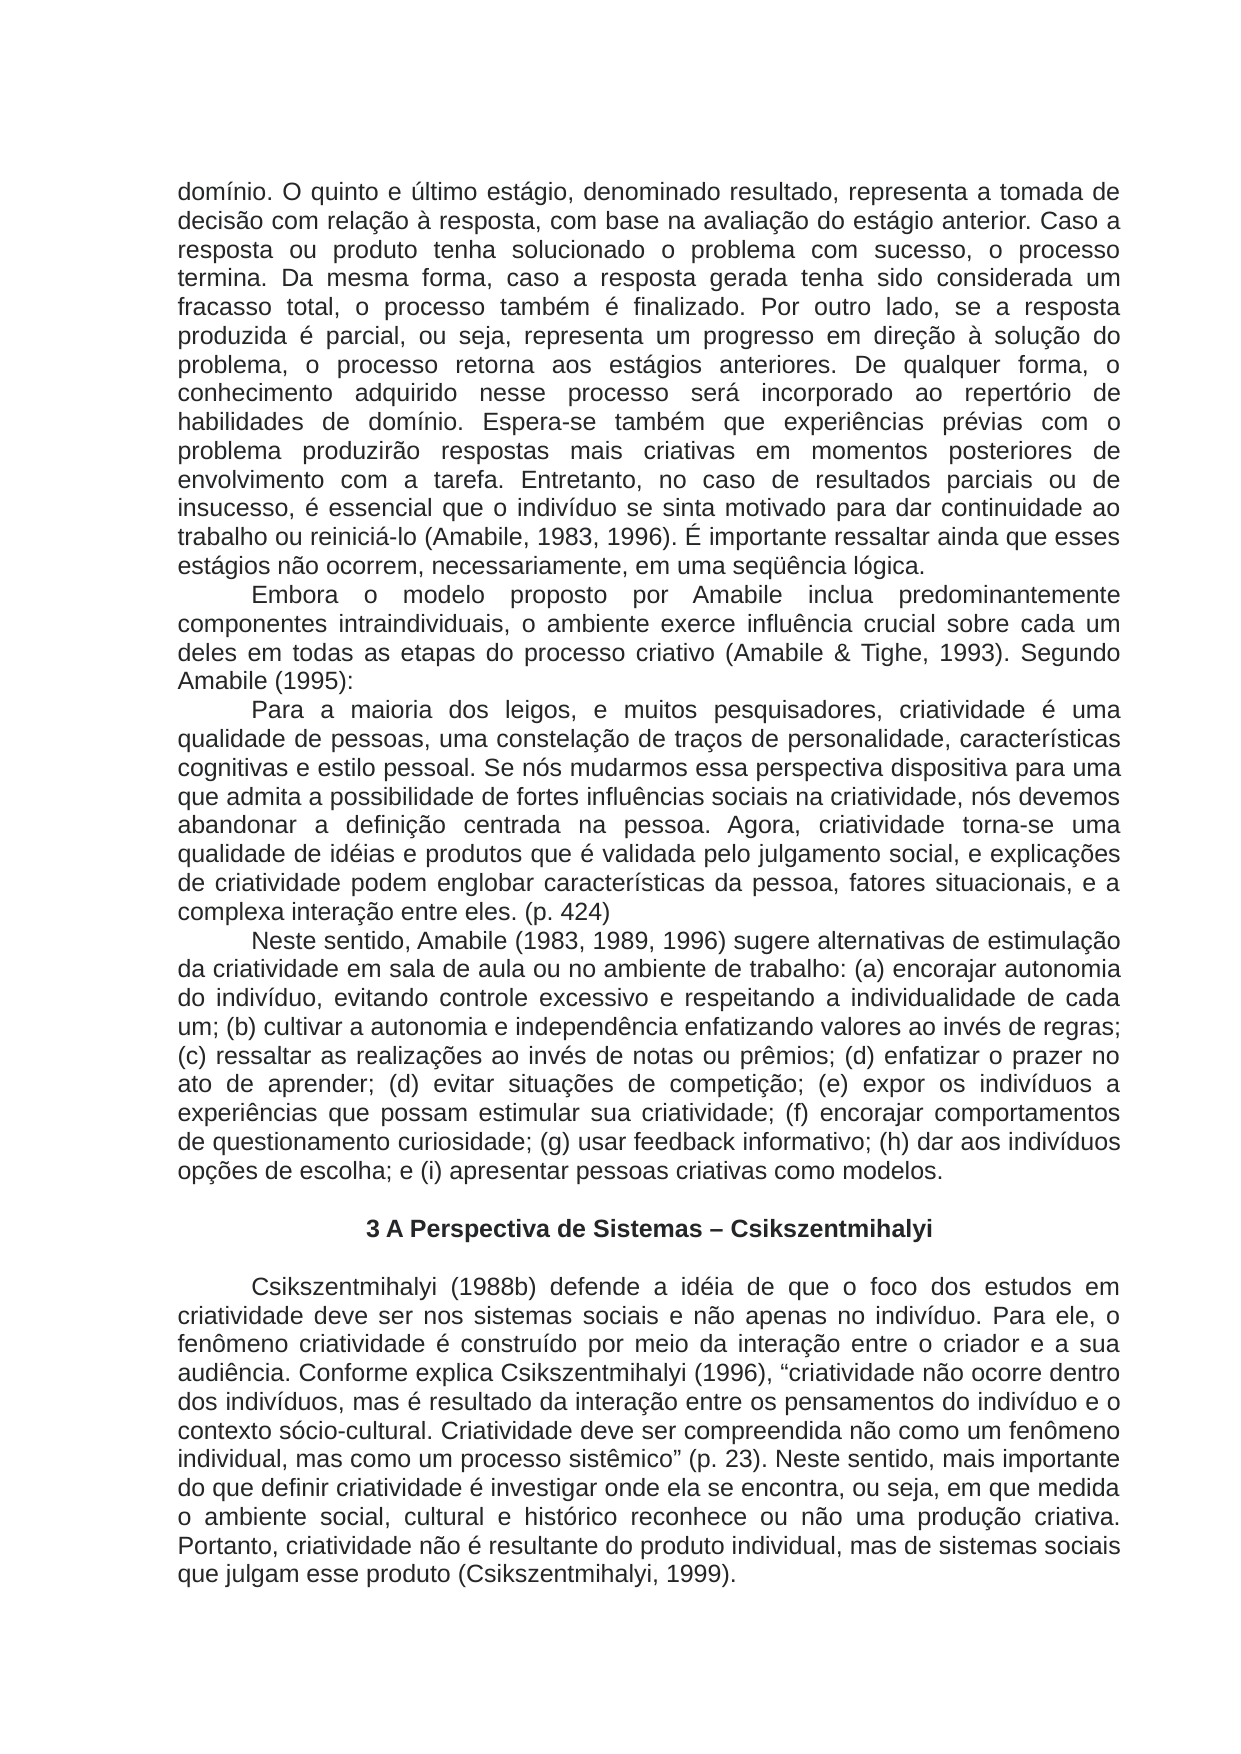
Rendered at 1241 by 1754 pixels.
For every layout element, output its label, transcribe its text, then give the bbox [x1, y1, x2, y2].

text Embora o modelo proposto por Amabile inclua predominantemente componentes intraindividuais, o ambiente exerce influência crucial sobre cada um deles em todas as etapas do processo criativo (Amabile & Tighe, 1993). Segundo Amabile (1995): [177, 580, 1122, 695]
text Para a maioria dos leigos, e muitos pesquisadores, criatividade é uma qualidade de pessoas, uma constelação de traços de personalidade, características cognitivas e estilo pessoal. Se nós mudarmos essa perspectiva dispositiva para uma que admita a possibilidade de fortes influências sociais na criatividade, nós devemos abandonar a definição centrada na pessoa. Agora, criatividade torna-se uma qualidade de idéias e produtos que é validada pelo julgamento social, e explicações de criatividade podem englobar características da pessoa, fatores situacionais, e a complexa interação entre eles. (p. 424) [177, 695, 1122, 925]
text Neste sentido, Amabile (1983, 1989, 1996) sugere alternativas de estimulação da criatividade em sala de aula ou no ambiente de trabalho: (a) encorajar autonomia do indivíduo, evitando controle excessivo e respeitando a individualidade de cada um; (b) cultivar a autonomia e independência enfatizando valores ao invés de regras; (c) ressaltar as realizações ao invés de notas ou prêmios; (d) enfatizar o prazer no ato de aprender; (d) evitar situações de competição; (e) expor os indivíduos a experiências que possam estimular sua criatividade; (f) encorajar comportamentos de questionamento curiosidade; (g) usar feedback informativo; (h) dar aos indivíduos opções de escolha; e (i) apresentar pessoas criativas como modelos. [177, 926, 1122, 1184]
text Csikszentmihalyi (1988b) defende a idéia de que o foco dos estudos em criatividade deve ser nos sistemas sociais e não apenas no indivíduo. Para ele, o fenômeno criatividade é construído por meio da interação entre o criador e a sua audiência. Conforme explica Csikszentmihalyi (1996), “criatividade não ocorre dentro dos indivíduos, mas é resultado da interação entre os pensamentos do indivíduo e o contexto sócio-cultural. Criatividade deve ser compreendida não como um fenômeno individual, mas como um processo sistêmico” (p. 23). Neste sentido, mais importante do que definir criatividade é investigar onde ela se encontra, ou seja, em que medida o ambiente social, cultural e histórico reconhece ou não uma produção criativa. Portanto, criatividade não é resultante do produto individual, mas de sistemas sociais que julgam esse produto (Csikszentmihalyi, 1999). [177, 1272, 1122, 1588]
text 3 A Perspectiva de Sistemas – Csikszentmihalyi [177, 1214, 1122, 1242]
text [177, 177, 1122, 580]
